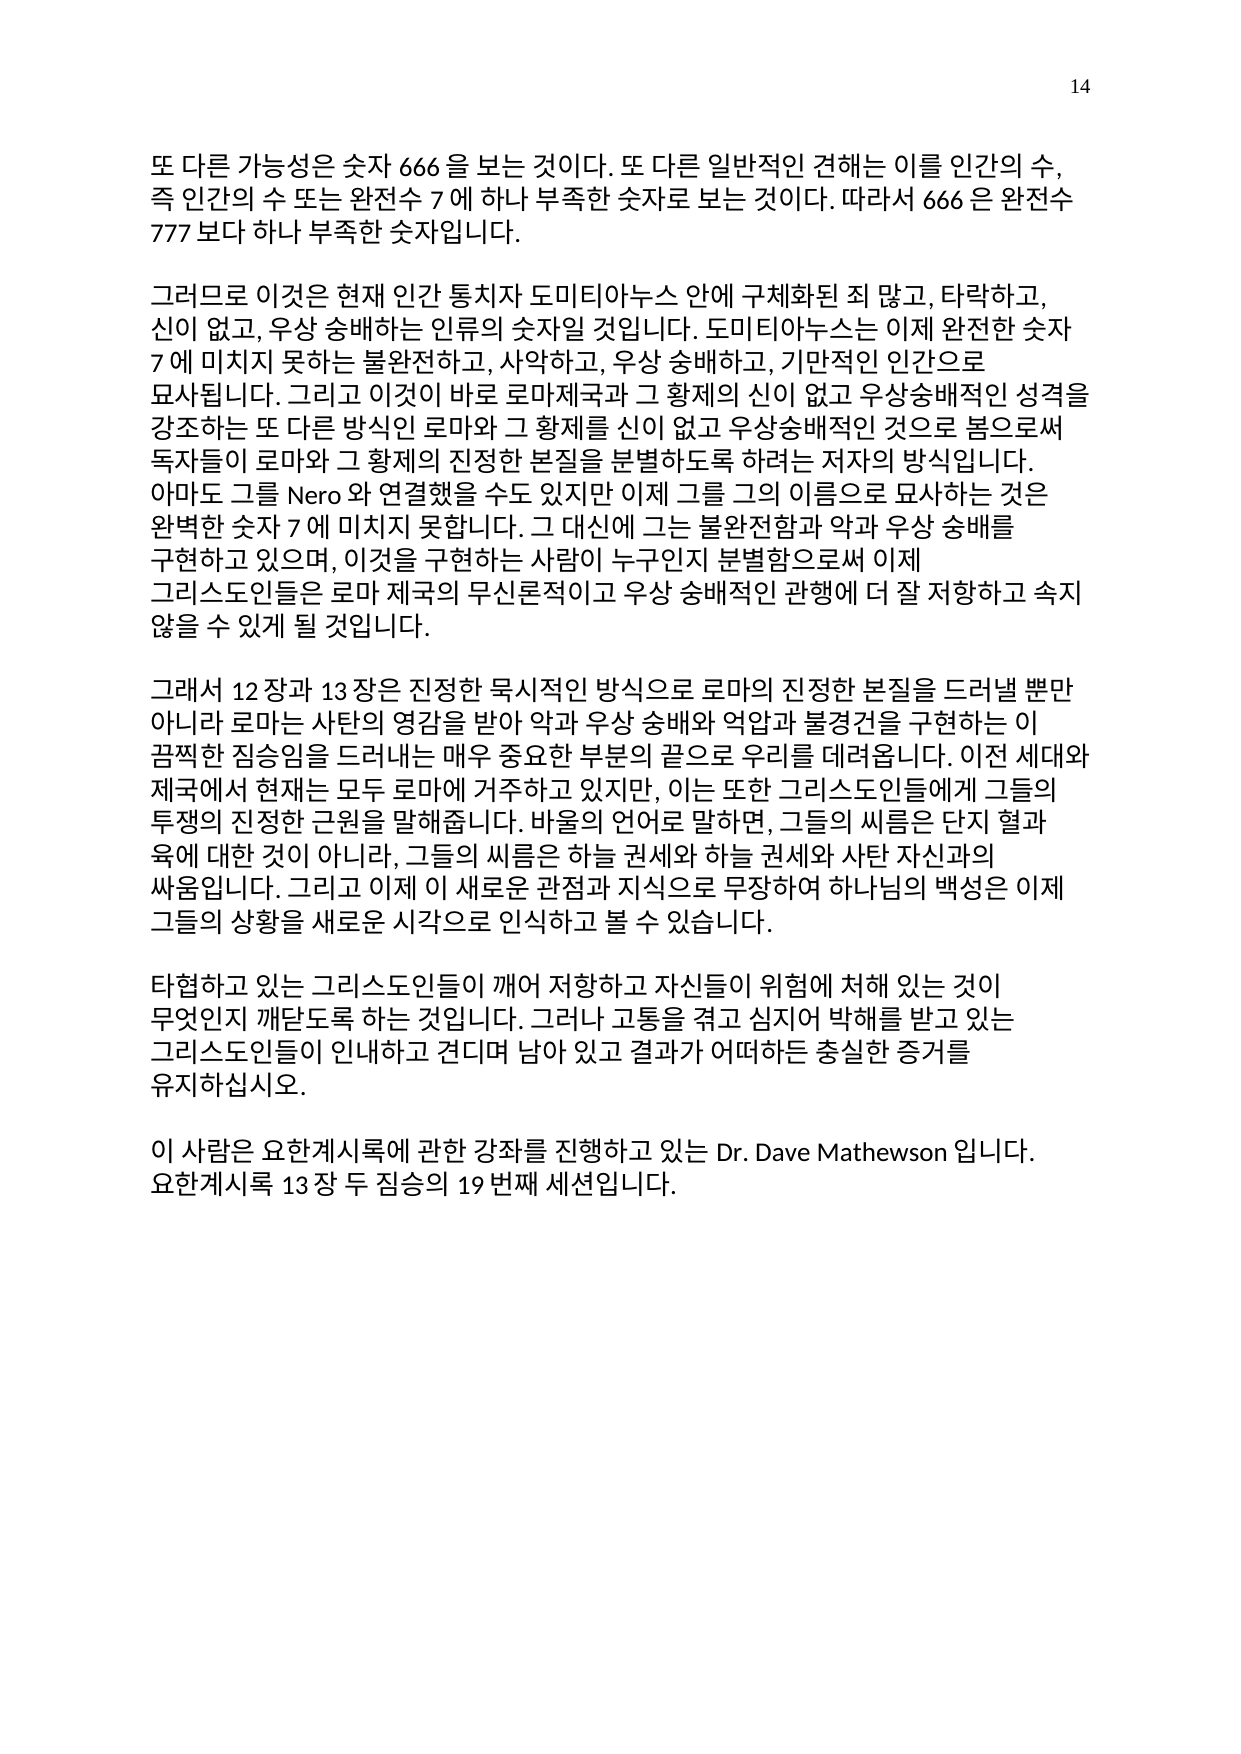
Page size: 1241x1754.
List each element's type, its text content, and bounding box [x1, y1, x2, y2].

text 타협하고 있는 그리스도인들이 깨어 저항하고 자신들이 위험에 처해 있는 것이 무엇인지 깨닫도록 하는 것입니다. 그러나 고통을 겪고 심지어 박해를 받고 있는 그리스도인들이 인내하고 견디며 남아 있고 결과가 어떠하든 충실한 증거를 유지하십시오. [150, 970, 1090, 1102]
text 이 사람은 요한계시록에 관한 강좌를 진행하고 있는 Dr. Dave Mathewson입니다. 요한계시록 13장 두 짐승의 19번째 세션입니다. [150, 1135, 1090, 1201]
text 그러므로 이것은 현재 인간 통치자 도미티아누스 안에 구체화된 죄 많고, 타락하고, 신이 없고, 우상 숭배하는 인류의 숫자일 것입니다. 도미티아누스는 이제 완전한 숫자 7에 미치지 못하는 불완전하고, 사악하고, 우상 숭배하고, 기만적인 인간으로 묘사됩니다. 그리고 이것이 바로 로마제국과 그 황제의 신이 없고 우상숭배적인 성격을 강조하는 또 다른 방식인 로마와 그 황제를 신이 없고 우상숭배적인 것으로 봄으로써 독자들이 로마와 그 황제의 진정한 본질을 분별하도록 하려는 저자의 방식입니다. 아마도 그를 Nero와 연결했을 수도 있지만 이제 그를 그의 이름으로 묘사하는 것은 완벽한 숫자 7에 미치지 못합니다. 그 대신에 그는 불완전함과 악과 우상 숭배를 구현하고 있으며, 이것을 구현하는 사람이 누구인지 분별함으로써 이제 그리스도인들은 로마 제국의 무신론적이고 우상 숭배적인 관행에 더 잘 저항하고 속지 않을 수 있게 될 것입니다. [150, 280, 1090, 643]
text 또 다른 가능성은 숫자 666을 보는 것이다. 또 다른 일반적인 견해는 이를 인간의 수, 즉 인간의 수 또는 완전수 7에 하나 부족한 숫자로 보는 것이다. 따라서 666은 완전수 777보다 하나 부족한 숫자입니다. [150, 150, 1090, 249]
text 그래서 12장과 13장은 진정한 묵시적인 방식으로 로마의 진정한 본질을 드러낼 뿐만 아니라 로마는 사탄의 영감을 받아 악과 우상 숭배와 억압과 불경건을 구현하는 이 끔찍한 짐승임을 드러내는 매우 중요한 부분의 끝으로 우리를 데려옵니다. 이전 세대와 제국에서 현재는 모두 로마에 거주하고 있지만, 이는 또한 그리스도인들에게 그들의 투쟁의 진정한 근원을 말해줍니다. 바울의 언어로 말하면, 그들의 씨름은 단지 혈과 육에 대한 것이 아니라, 그들의 씨름은 하늘 권세와 하늘 권세와 사탄 자신과의 싸움입니다. 그리고 이제 이 새로운 관점과 지식으로 무장하여 하나님의 백성은 이제 그들의 상황을 새로운 시각으로 인식하고 볼 수 있습니다. [150, 674, 1090, 939]
